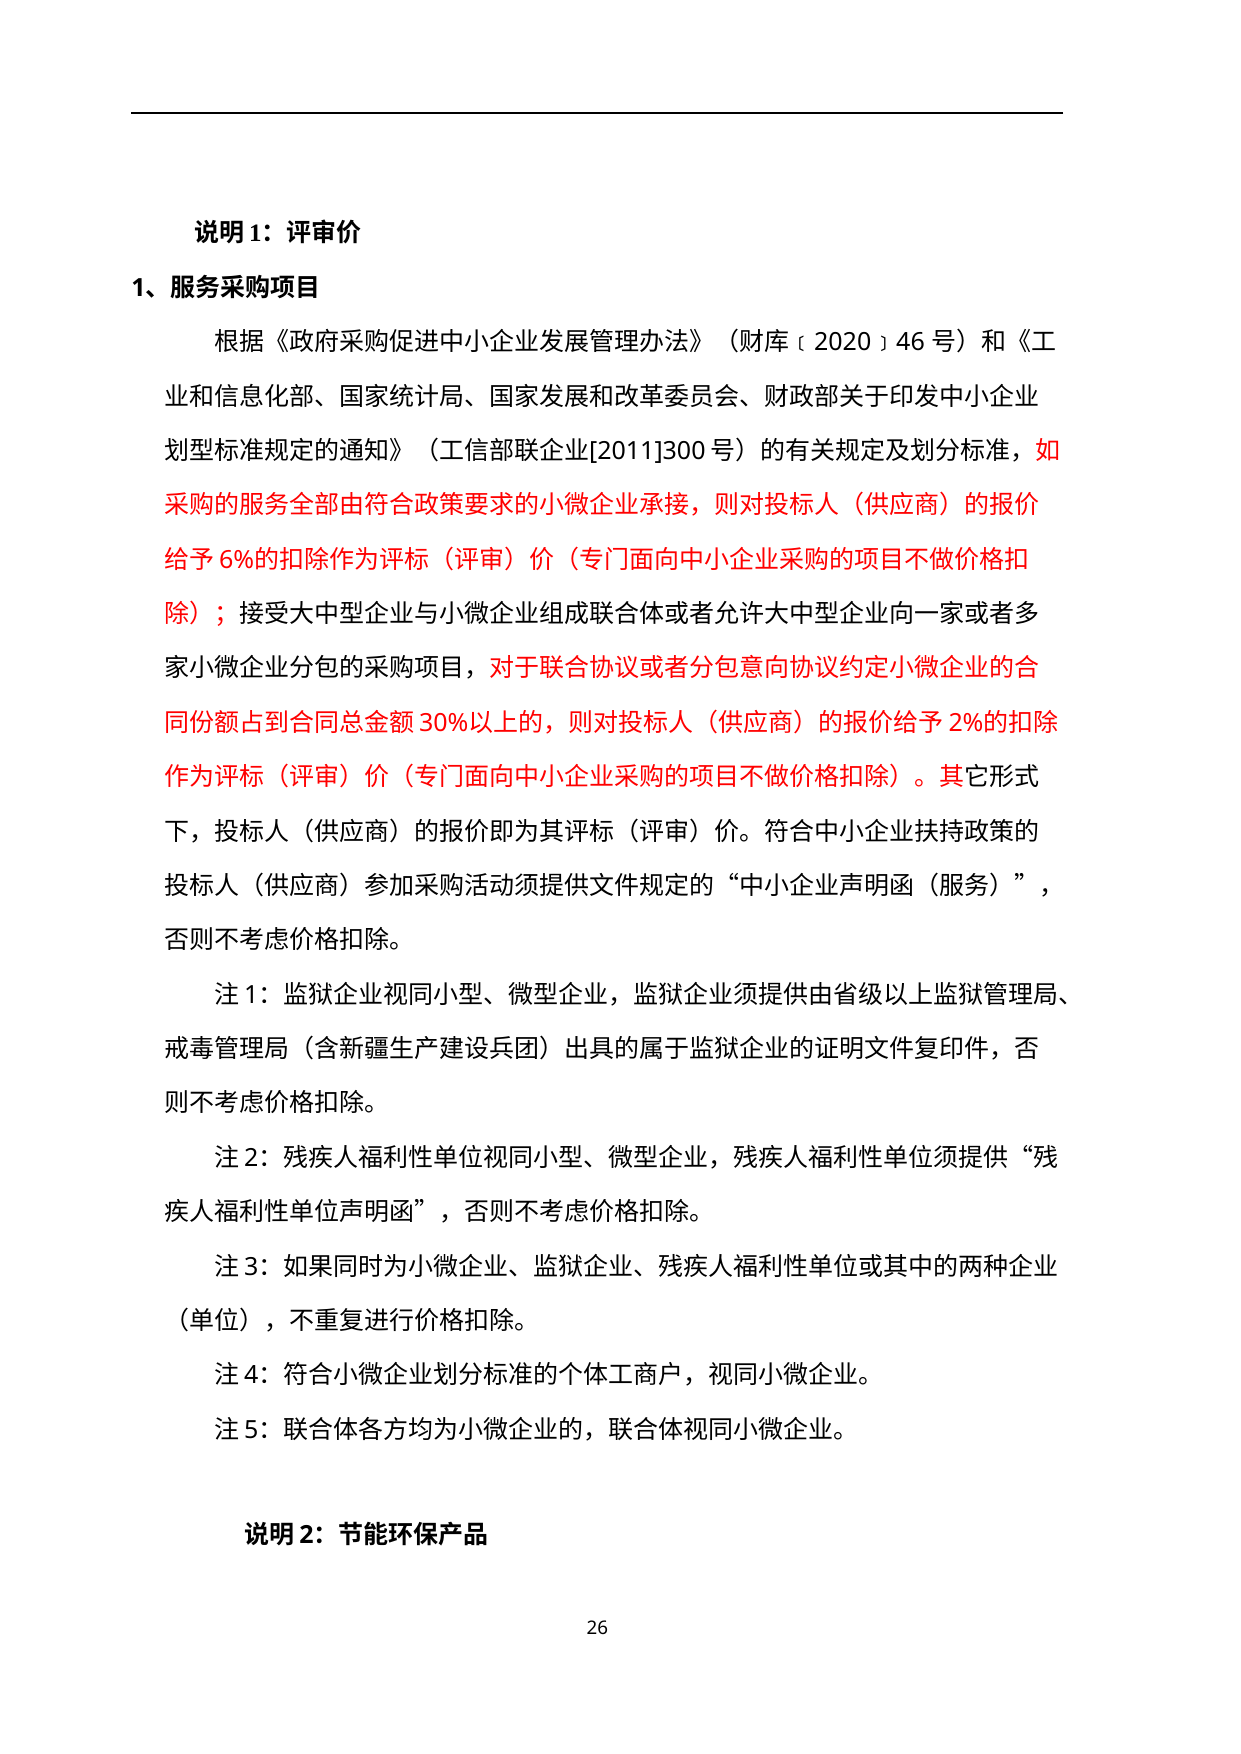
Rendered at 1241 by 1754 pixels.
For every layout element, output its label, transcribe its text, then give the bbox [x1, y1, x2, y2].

text 说明1：评审价 [131, 213, 1063, 249]
text 1、服务采购项目 [131, 267, 1063, 303]
text 注5：联合体各方均为小微企业的，联合体视同小微企业。 [164, 1409, 1063, 1445]
text 根据《政府采购促进中小企业发展管理办法》（财库﹝2020﹞46 号）和《工业和信息化部、国家统计局、国家发展和改革委员会、财政部关于印发中小企业划型标准规定的通知》（工信部联企业[2011]300号）的有关规定及划分标准，如采购的服务全部由符合政策要求的小微企业承接，则对投标人（供应商）的报价给予6%的扣除作为评标（评审）价（专门面向中小企业采购的项目不做价格扣除）；接受大中型企业与小微企业组成联合体或者允许大中型企业向一家或者多家小微企业分包的采购项目，对于联合协议或者分包意向协议约定小微企业的合同份额占到合同总金额30%以上的，则对投标人（供应商）的报价给予2%的扣除作为评标（评审）价（专门面向中小企业采购的项目不做价格扣除）。其它形式下，投标人（供应商）的报价即为其评标（评审）价。符合中小企业扶持政策的投标人（供应商）参加采购活动须提供文件规定的“中小企业声明函（服务）”，否则不考虑价格扣除。 [164, 322, 1063, 956]
text 注2：残疾人福利性单位视同小型、微型企业，残疾人福利性单位须提供“残疾人福利性单位声明函”，否则不考虑价格扣除。 [164, 1137, 1063, 1228]
text 注4：符合小微企业划分标准的个体工商户，视同小微企业。 [164, 1355, 1063, 1391]
text 说明2：节能环保产品 [131, 1514, 1063, 1551]
text 注3：如果同时为小微企业、监狱企业、残疾人福利性单位或其中的两种企业（单位），不重复进行价格扣除。 [164, 1246, 1063, 1337]
text 注1：监狱企业视同小型、微型企业，监狱企业须提供由省级以上监狱管理局、戒毒管理局（含新疆生产建设兵团）出具的属于监狱企业的证明文件复印件，否则不考虑价格扣除。 [164, 974, 1063, 1119]
